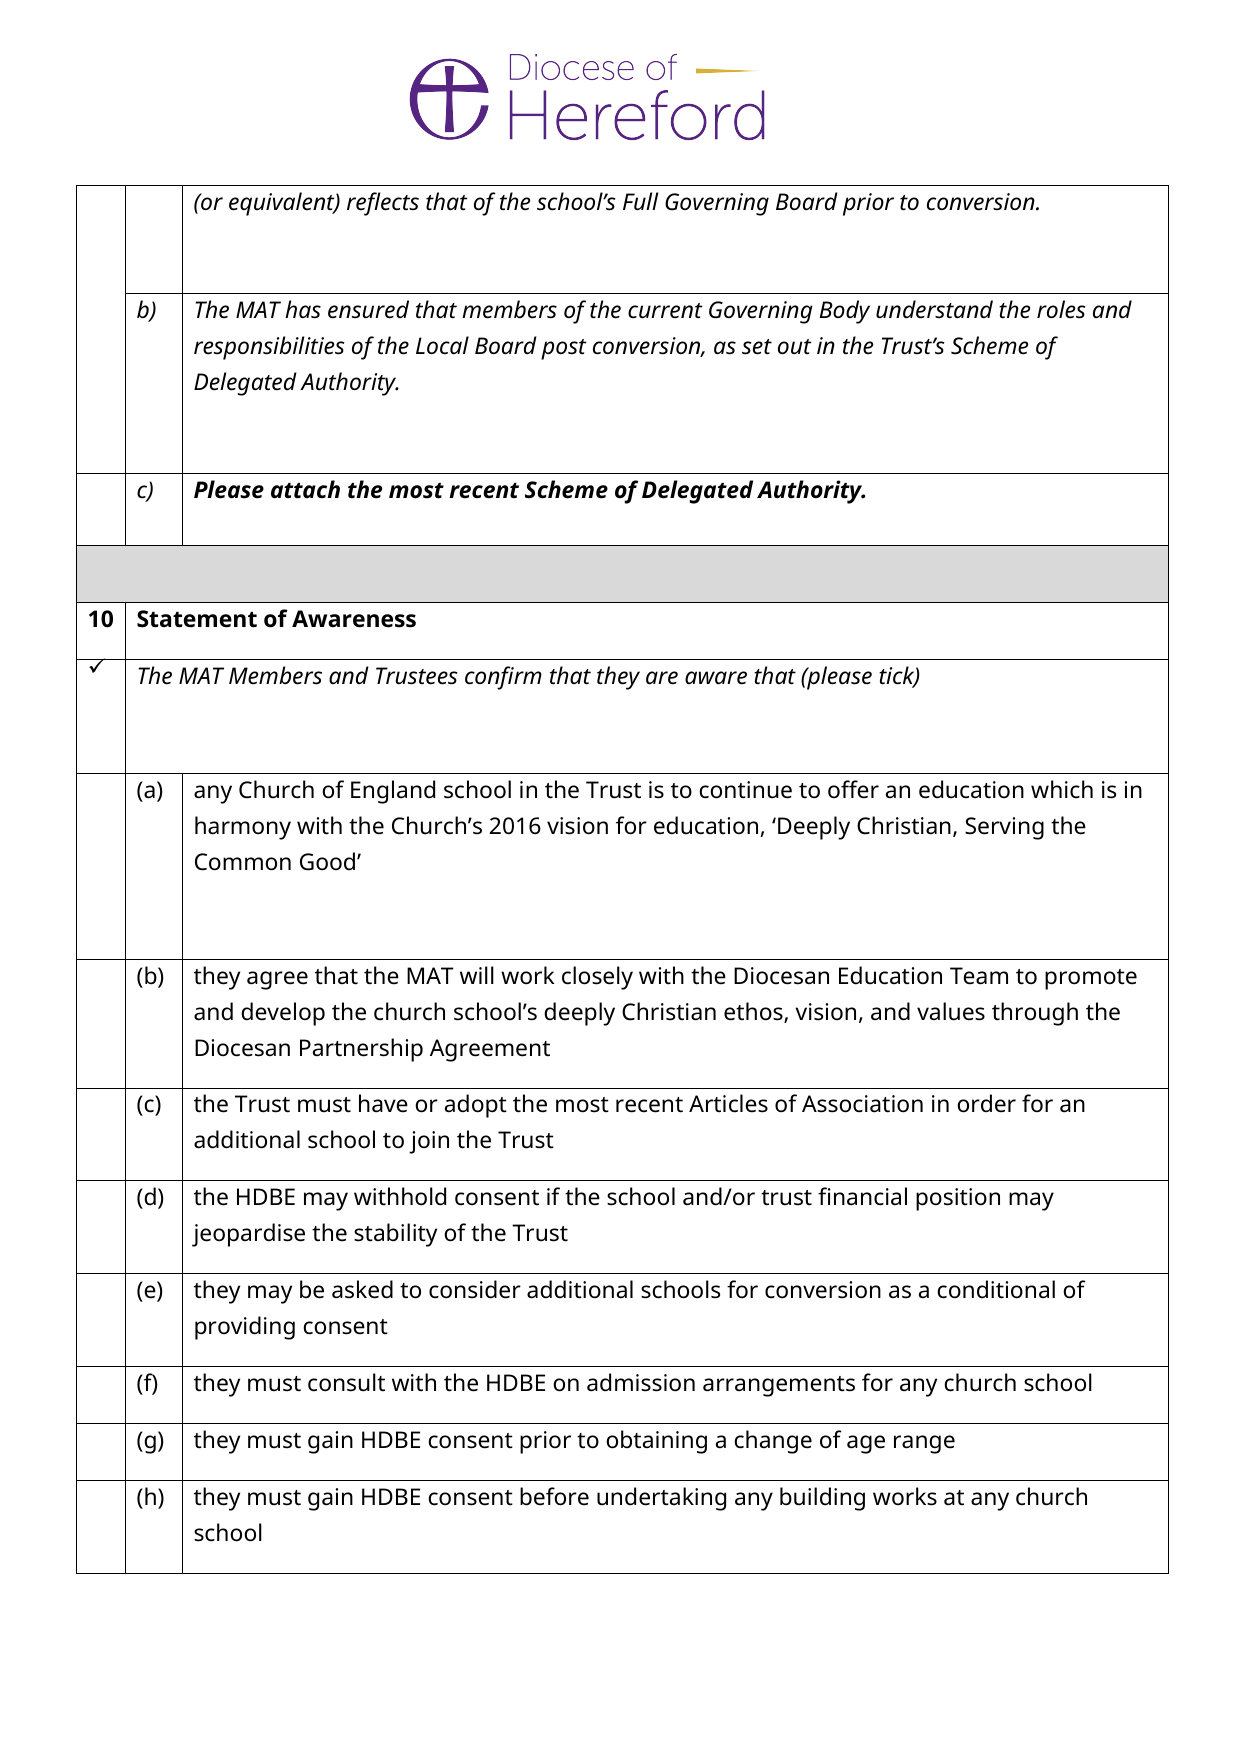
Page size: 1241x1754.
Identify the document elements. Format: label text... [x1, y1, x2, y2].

table_cell any Church of England school in the Trust is to continue to offer an education which is in harmony with the Church’s 2016 vision for education, ‘Deeply Christian, Serving the Common Good’ [183, 774, 1168, 958]
table_cell the HDBE may withhold consent if the school and/or trust financial position may jeopardise the stability of the Trust [183, 1181, 1168, 1273]
table_cell 10 [77, 603, 125, 659]
table_cell [77, 774, 125, 958]
table_cell [77, 546, 1168, 602]
table_cell [77, 1274, 125, 1366]
table_cell [77, 474, 125, 545]
table_cell (g) [126, 1424, 182, 1480]
table_cell they must gain HDBE consent before undertaking any building works at any church school [183, 1481, 1168, 1573]
picture [403, 46, 779, 147]
table_cell (h) [126, 1481, 182, 1573]
table_cell a) [126, 186, 182, 293]
table_cell b) [126, 294, 182, 473]
table_cell [77, 660, 125, 773]
table_cell [77, 1481, 125, 1573]
table_cell (c) [126, 1089, 182, 1180]
table_cell [77, 1089, 125, 1180]
table_cell the Trust must have or adopt the most recent Articles of Association in order for an additional school to join the Trust [183, 1089, 1168, 1180]
table_cell (f) [126, 1367, 182, 1423]
table_cell they may be asked to consider additional schools for conversion as a conditional of providing consent [183, 1274, 1168, 1366]
table_cell (e) [126, 1274, 182, 1366]
table_cell (a) [126, 774, 182, 958]
table_cell The MAT has ensured that members of the current Governing Body understand the roles and responsibilities of the Local Board post conversion, as set out in the Trust’s Scheme of Delegated Authority. [183, 294, 1168, 473]
table_cell they agree that the MAT will work closely with the Diocesan Education Team to promote and develop the church school’s deeply Christian ethos, vision, and values through the Diocesan Partnership Agreement [183, 960, 1168, 1087]
table_cell [77, 960, 125, 1087]
table_cell they must consult with the HDBE on admission arrangements for any church school [183, 1367, 1168, 1423]
table_cell (b) [126, 960, 182, 1087]
table_cell (d) [126, 1181, 182, 1273]
table_cell they must gain HDBE consent prior to obtaining a change of age range [183, 1424, 1168, 1480]
table_cell c) [126, 474, 182, 545]
table_cell [77, 1424, 125, 1480]
table_cell [77, 1181, 125, 1273]
table_cell Statement of Awareness [126, 603, 1168, 659]
table_cell The MAT Members and Trustees confirm that they are aware that (please tick) [126, 660, 1168, 773]
table_cell [77, 1367, 125, 1423]
table_cell Please attach the most recent Scheme of Delegated Authority. [183, 474, 1168, 545]
